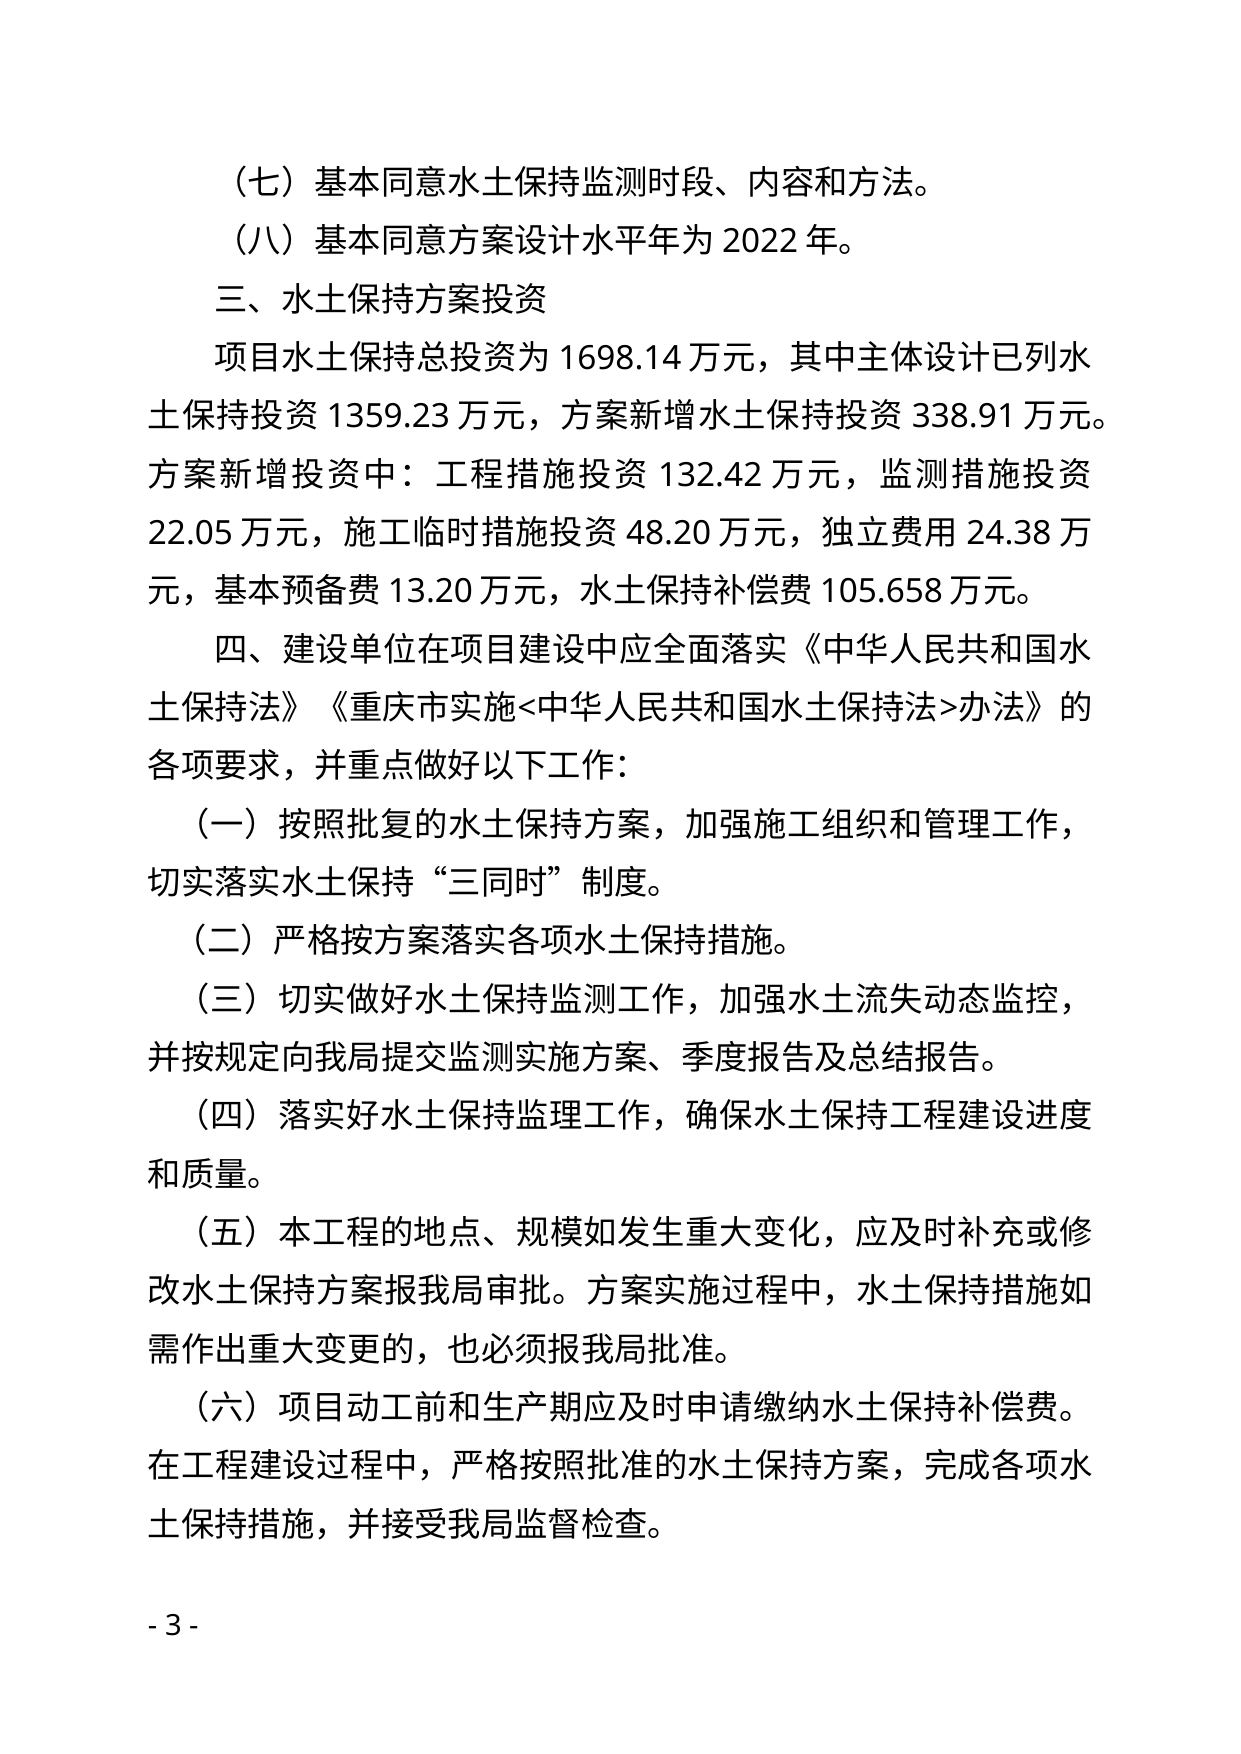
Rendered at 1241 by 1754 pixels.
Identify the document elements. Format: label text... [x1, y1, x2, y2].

text （七）基本同意水土保持监测时段、内容和方法。 [148, 148, 1092, 206]
text （六）项目动工前和生产期应及时申请缴纳水土保持补偿费。在工程建设过程中，严格按照批准的水土保持方案，完成各项水土保持措施，并接受我局监督检查。 [148, 1373, 1092, 1548]
text （二）严格按方案落实各项水土保持措施。 [148, 906, 1092, 964]
text （五）本工程的地点、规模如发生重大变化，应及时补充或修改水土保持方案报我局审批。方案实施过程中，水土保持措施如需作出重大变更的，也必须报我局批准。 [148, 1198, 1092, 1373]
text （四）落实好水土保持监理工作，确保水土保持工程建设进度和质量。 [148, 1081, 1092, 1198]
text 三、水土保持方案投资 [148, 264, 1092, 323]
text （一）按照批复的水土保持方案，加强施工组织和管理工作，切实落实水土保持“三同时”制度。 [148, 789, 1092, 906]
text 项目水土保持总投资为1698.14万元，其中主体设计已列水土保持投资1359.23万元，方案新增水土保持投资338.91万元。方案新增投资中：工程措施投资132.42万元，监测措施投资22.05万元，施工临时措施投资48.20万元，独立费用24.38万元，基本预备费13.20万元，水土保持补偿费105.658万元。 [148, 323, 1092, 614]
text （三）切实做好水土保持监测工作，加强水土流失动态监控，并按规定向我局提交监测实施方案、季度报告及总结报告。 [148, 964, 1092, 1081]
text 四、建设单位在项目建设中应全面落实《中华人民共和国水土保持法》《重庆市实施<中华人民共和国水土保持法>办法》的各项要求，并重点做好以下工作： [148, 614, 1092, 789]
text （八）基本同意方案设计水平年为 2022年。 [148, 206, 1092, 264]
